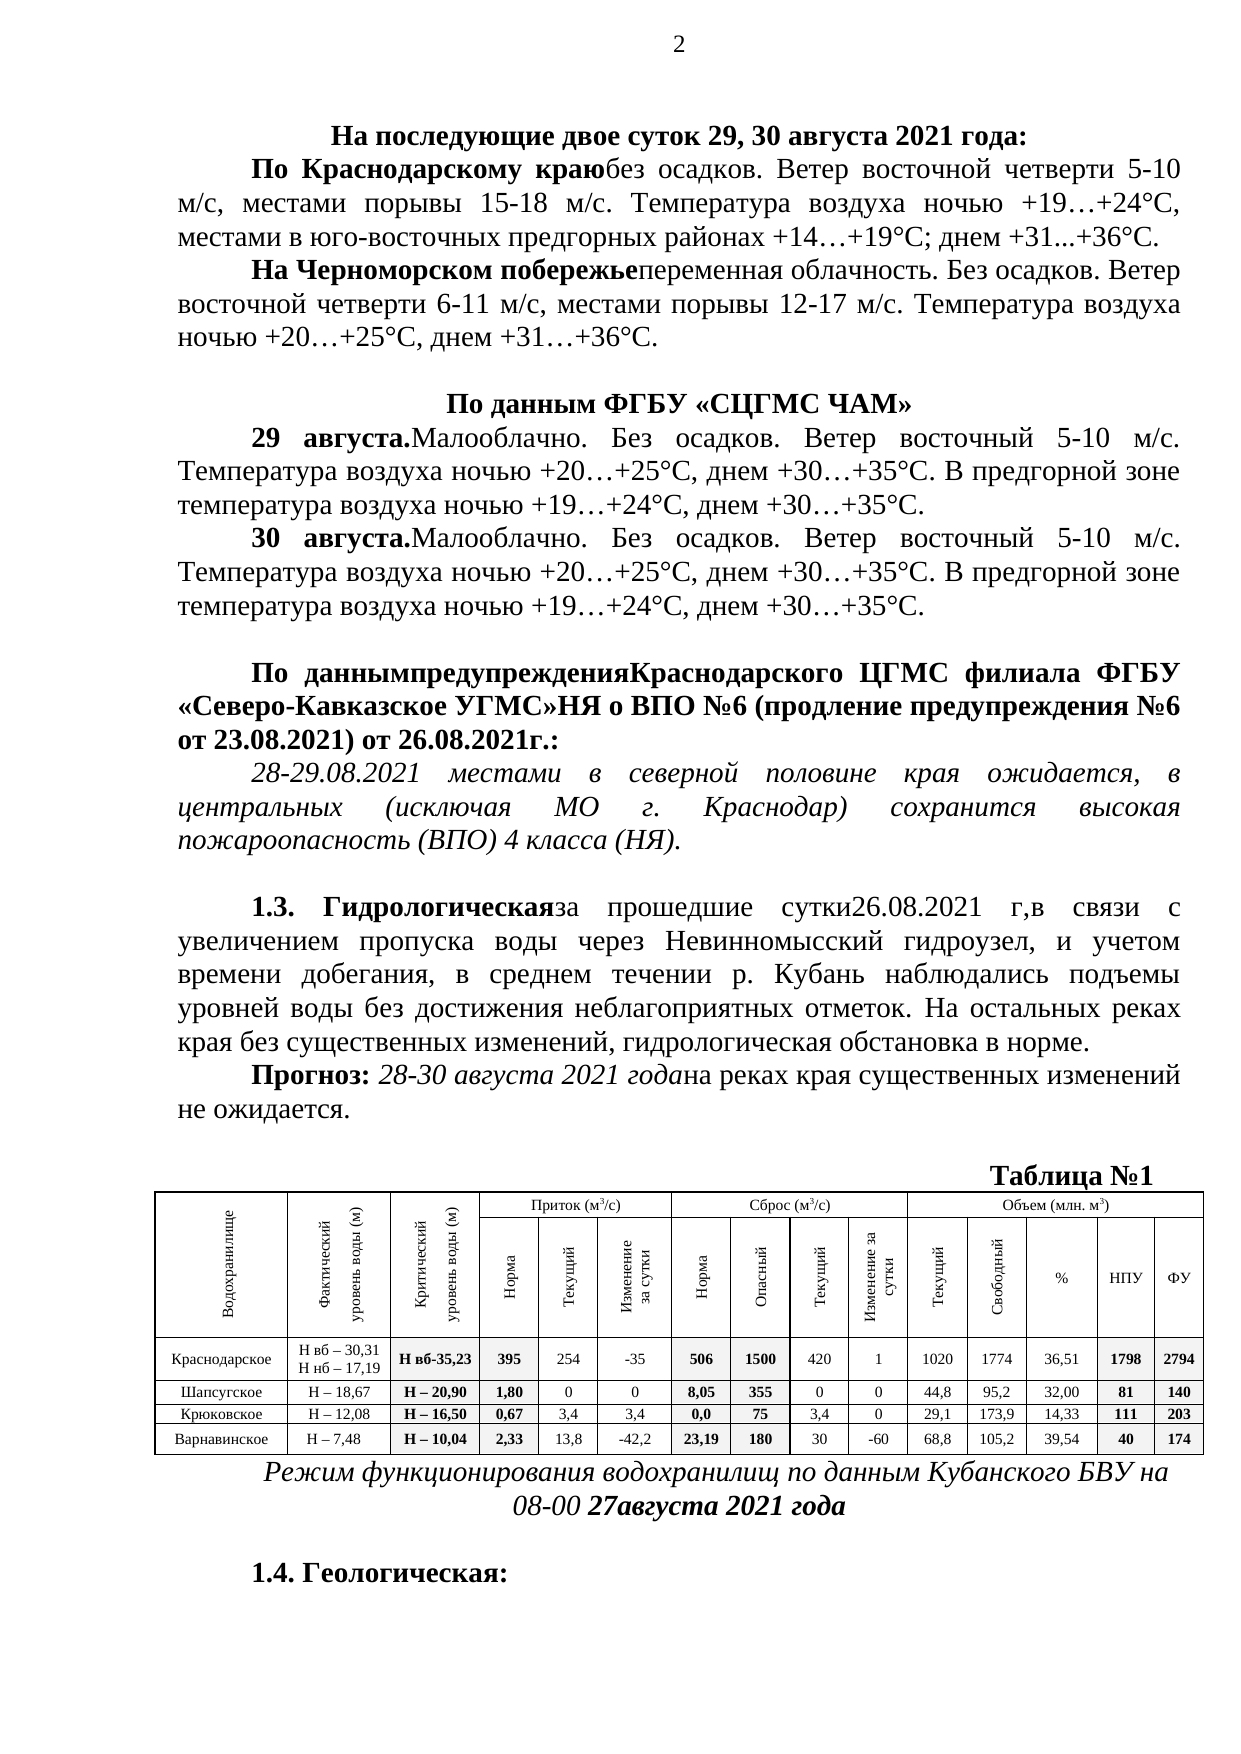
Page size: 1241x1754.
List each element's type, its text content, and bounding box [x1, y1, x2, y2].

table_cell 395 [480, 1338, 538, 1380]
table_cell 30 [791, 1424, 848, 1453]
table_cell Н вб – 30,31 Н нб – 17,19 [288, 1338, 390, 1380]
table_cell 95,2 [968, 1381, 1026, 1403]
table_cell 75 [731, 1405, 789, 1422]
table_cell НПУ [1098, 1218, 1154, 1337]
table_cell Н – 12,08 [288, 1405, 390, 1422]
table_cell 36,51 [1027, 1338, 1097, 1380]
table_cell 174 [1155, 1424, 1203, 1453]
table_cell 0,0 [672, 1405, 730, 1422]
text 30 августа.Малооблачно. Без осадков. Ветер восточный 5-10 м/с. Температура воздуха ночью +20…+25°С, днем +30…+35°С. В предгорной зоне температура воздуха ночью +19…+24°С, днем +30…+35°С. [177, 521, 1181, 621]
table_cell Варнавинское [156, 1424, 287, 1453]
table_cell 8,05 [672, 1381, 730, 1403]
text Прогноз: 28-30 августа 2021 годана реках края существенных изменений не ожидается. [177, 1057, 1181, 1124]
table_cell 3,4 [539, 1405, 597, 1422]
table_cell 40 [1098, 1424, 1154, 1453]
text Режим функционирования водохранилищ по данным Кубанского БВУ на 08-00 27августа 2021 года [177, 1455, 1181, 1522]
table_cell 203 [1155, 1405, 1203, 1422]
text Таблица №1 [177, 1158, 1181, 1191]
table_cell Опасный [731, 1218, 789, 1337]
table_cell 173,9 [968, 1405, 1026, 1422]
table_cell 3,4 [598, 1405, 671, 1422]
table_cell 81 [1098, 1381, 1154, 1403]
table_cell 0 [539, 1381, 597, 1403]
table_cell 68,8 [908, 1424, 967, 1453]
table_cell 14,33 [1027, 1405, 1097, 1422]
text На Черноморском побережьепеременная облачность. Без осадков. Ветер восточной четверти 6-11 м/с, местами порывы 12-17 м/с. Температура воздуха ночью +20…+25°С, днем +31…+36°С. [177, 252, 1181, 353]
table_cell Н – 18,67 [288, 1381, 390, 1403]
table_cell 3,4 [791, 1405, 848, 1422]
table_cell 39,54 [1027, 1424, 1097, 1453]
text 28-29.08.2021 местами в северной половине края ожидается, в центральных (исключая МО г. Краснодар) сохранится высокая пожароопасность (ВПО) 4 класса (НЯ). [177, 755, 1181, 856]
table_header Критический уровень воды (м) [391, 1193, 479, 1337]
table_cell Изменение за сутки [598, 1218, 671, 1337]
table_cell 1020 [908, 1338, 967, 1380]
table_cell Н – 10,04 [391, 1424, 479, 1453]
table_cell 32,00 [1027, 1381, 1097, 1403]
table_cell 111 [1098, 1405, 1154, 1422]
table_cell Норма [480, 1218, 538, 1337]
table_header Фактический уровень воды (м) [288, 1193, 390, 1337]
table_cell 420 [791, 1338, 848, 1380]
table_cell 506 [672, 1338, 730, 1380]
table_cell 1774 [968, 1338, 1026, 1380]
table_cell 1 [849, 1338, 907, 1380]
table_header Сброс (м3/с) [672, 1193, 907, 1217]
table_header Приток (м3/с) [480, 1193, 671, 1217]
table_cell 13,8 [539, 1424, 597, 1453]
table_cell Текущий [908, 1218, 967, 1337]
text 29 августа.Малооблачно. Без осадков. Ветер восточный 5-10 м/с. Температура воздуха ночью +20…+25°С, днем +30…+35°С. В предгорной зоне температура воздуха ночью +19…+24°С, днем +30…+35°С. [177, 420, 1181, 521]
text 1.4. Геологическая: [177, 1555, 1181, 1589]
table_header Водохранилище [156, 1193, 287, 1337]
table_cell 2794 [1155, 1338, 1203, 1380]
table_cell 0 [598, 1381, 671, 1403]
table_cell 44,8 [908, 1381, 967, 1403]
table_cell 254 [539, 1338, 597, 1380]
table_cell -60 [849, 1424, 907, 1453]
table_cell 1,80 [480, 1381, 538, 1403]
table_cell 0 [791, 1381, 848, 1403]
table_cell 23,19 [672, 1424, 730, 1453]
table_cell Крюковское [156, 1405, 287, 1422]
table_cell 105,2 [968, 1424, 1026, 1453]
table_cell Изменение за сутки [849, 1218, 907, 1337]
table_cell 140 [1155, 1381, 1203, 1403]
table_header Объем (млн. м3) [908, 1193, 1203, 1217]
table_cell 0 [849, 1405, 907, 1422]
text По данным ФГБУ «СЦГМС ЧАМ» [177, 386, 1181, 420]
table_cell Шапсугское [156, 1381, 287, 1403]
table_cell Н – 20,90 [391, 1381, 479, 1403]
table_cell ФУ [1155, 1218, 1203, 1337]
table_cell Н вб-35,23 [391, 1338, 479, 1380]
table_cell 0 [849, 1381, 907, 1403]
text По Краснодарскому краюбез осадков. Ветер восточной четверти 5-10 м/с, местами порывы 15-18 м/с. Температура воздуха ночью +19…+24°С, местами в юго-восточных предгорных районах +14…+19°С; днем +31...+36°С. [177, 152, 1181, 252]
table_cell % [1027, 1218, 1097, 1337]
table_cell -35 [598, 1338, 671, 1380]
text 1.3. Гидрологическаяза прошедшие сутки26.08.2021 г,в связи с увеличением пропуска воды через Невинномысский гидроузел, и учетом времени добегания, в среднем течении р. Кубань наблюдались подъемы уровней воды без достижения неблагоприятных отметок. На остальных реках края без существенных изменений, гидрологическая обстановка в норме. [177, 889, 1181, 1057]
table_cell 355 [731, 1381, 789, 1403]
text По даннымпредупрежденияКраснодарского ЦГМС филиала ФГБУ «Северо-Кавказское УГМС»НЯ о ВПО №6 (продление предупреждения №6 от 23.08.2021) от 26.08.2021г.: [177, 655, 1181, 755]
table_cell Норма [672, 1218, 730, 1337]
table_cell 180 [731, 1424, 789, 1453]
table_cell Н – 7,48 [288, 1424, 390, 1453]
table_cell Текущий [791, 1218, 848, 1337]
table_cell Н – 16,50 [391, 1405, 479, 1422]
text На последующие двое суток 29, 30 августа 2021 года: [177, 118, 1181, 152]
table_cell Текущий [539, 1218, 597, 1337]
table_cell Свободный [968, 1218, 1026, 1337]
table_cell 1500 [731, 1338, 789, 1380]
table_cell -42,2 [598, 1424, 671, 1453]
table_cell 1798 [1098, 1338, 1154, 1380]
table_cell 0,67 [480, 1405, 538, 1422]
table_cell 29,1 [908, 1405, 967, 1422]
table_cell 2,33 [480, 1424, 538, 1453]
table_cell Краснодарское [156, 1338, 287, 1380]
